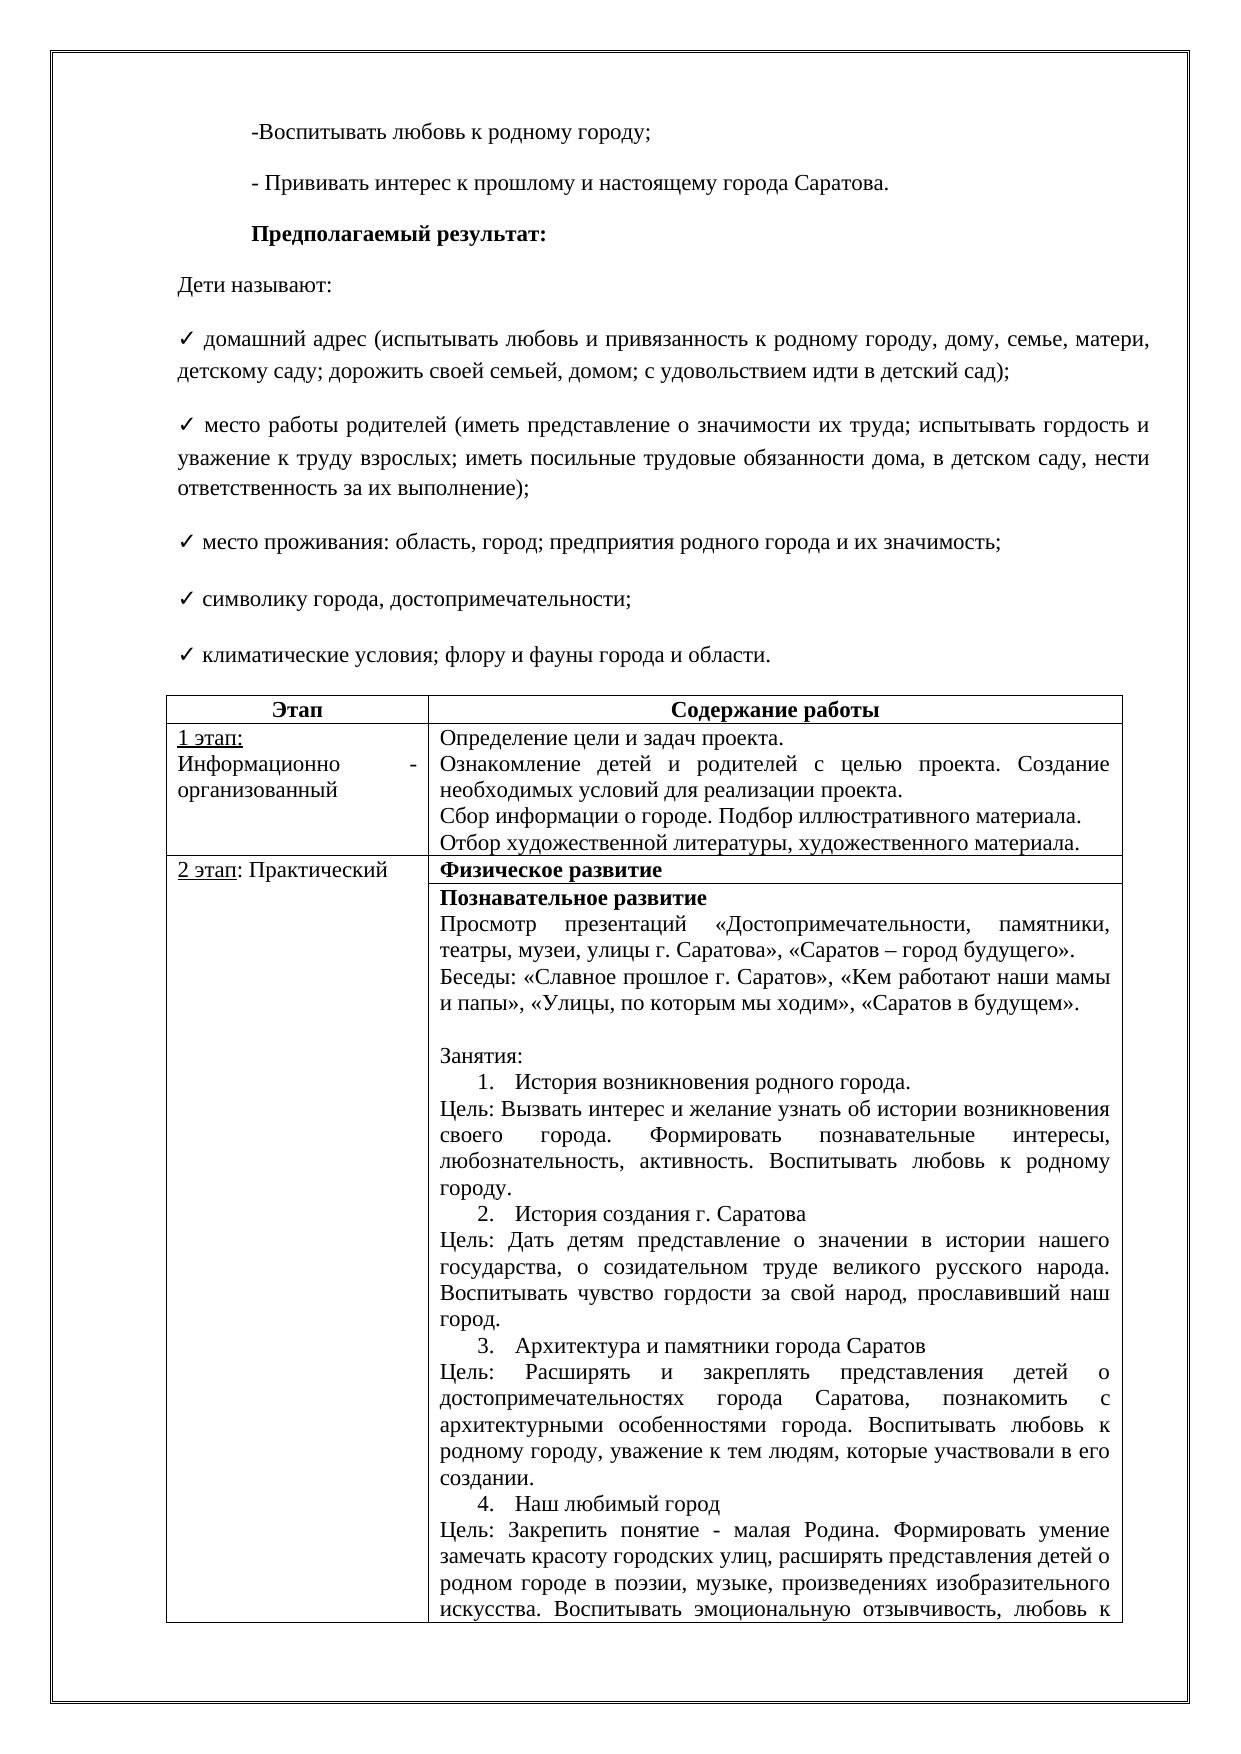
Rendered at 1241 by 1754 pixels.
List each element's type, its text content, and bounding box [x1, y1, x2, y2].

text ✓ домашний адрес (испытывать любовь и привязанность к родному городу, дому, семье, матери, детскому саду; дорожить своей семьей, домом; с удовольствием идти в детский сад); [177, 322, 1152, 384]
text ✓ символику города, достопримечательности; [177, 582, 1152, 613]
text ✓ место работы родителей (иметь представление о значимости их труда; испытывать гордость и уважение к труду взрослых; иметь посильные трудовые обязанности дома, в детском саду, нести ответственность за их выполнение); [177, 408, 1152, 500]
table_header Содержание работы [429, 696, 1122, 722]
text ✓ климатические условия; флору и фауны города и области. [177, 638, 1152, 669]
text Предполагаемый результат: [177, 220, 1152, 247]
text Дети называют: [177, 271, 1152, 298]
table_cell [429, 884, 1122, 1622]
table_cell Определение цели и задач проекта. Ознакомление детей и родителей с целью проекта. Создание необходимых условий для реализации проекта. Сбор информации о городе. Подбор иллюстративного материала. Отбор художественной литературы, художественного материала. [429, 724, 1122, 855]
text -Воспитывать любовь к родному городу; [177, 118, 1152, 144]
text - Прививать интерес к прошлому и настоящему города Саратова. [177, 169, 1152, 196]
table_cell 1 этап: Информационно - организованный [167, 724, 428, 855]
table_cell 2 этап: Практический [167, 856, 428, 1622]
text ✓ место проживания: область, город; предприятия родного города и их значимость; [177, 525, 1152, 556]
table_header Этап [167, 696, 428, 722]
table_cell Физическое развитие [429, 856, 1122, 883]
